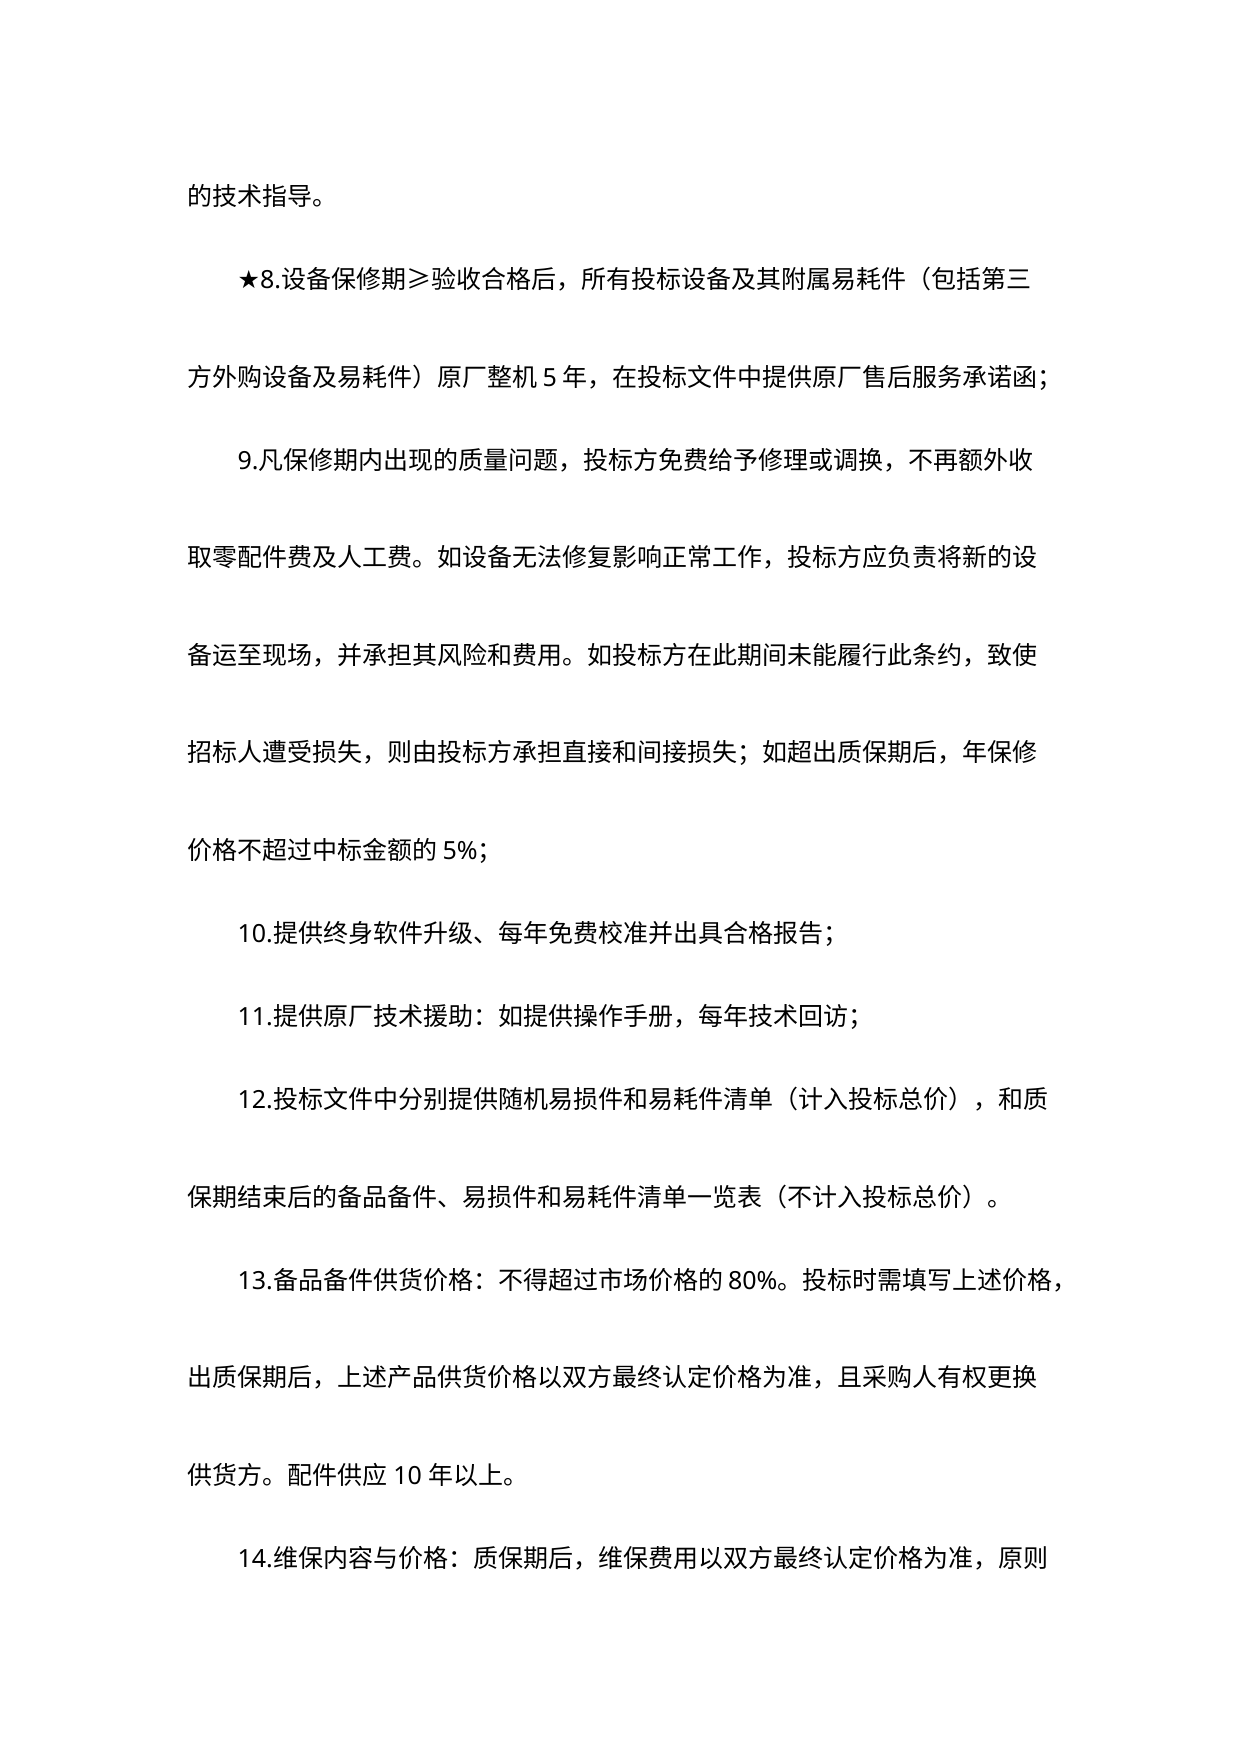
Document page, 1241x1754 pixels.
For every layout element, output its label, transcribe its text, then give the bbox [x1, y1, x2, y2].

text 13.备品备件供货价格：不得超过市场价格的80%。投标时需填写上述价格，出质保期后，上述产品供货价格以双方最终认定价格为准，且采购人有权更换供货方。配件供应 10 年以上。 [187, 1246, 1053, 1506]
text ★8.设备保修期≥验收合格后，所有投标设备及其附属易耗件（包括第三方外购设备及易耗件）原厂整机5年，在投标文件中提供原厂售后服务承诺函； [187, 245, 1053, 408]
text 11.提供原厂技术援助：如提供操作手册，每年技术回访； [187, 982, 1053, 1047]
text 10.提供终身软件升级、每年免费校准并出具合格报告； [187, 899, 1053, 964]
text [187, 162, 1053, 227]
text 12.投标文件中分别提供随机易损件和易耗件清单（计入投标总价），和质保期结束后的备品备件、易损件和易耗件清单一览表（不计入投标总价）。 [187, 1065, 1053, 1228]
text 9.凡保修期内出现的质量问题，投标方免费给予修理或调换，不再额外收取零配件费及人工费。如设备无法修复影响正常工作，投标方应负责将新的设备运至现场，并承担其风险和费用。如投标方在此期间未能履行此条约，致使招标人遭受损失，则由投标方承担直接和间接损失；如超出质保期后，年保修价格不超过中标金额的5%； [187, 426, 1053, 881]
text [187, 1524, 1053, 1589]
